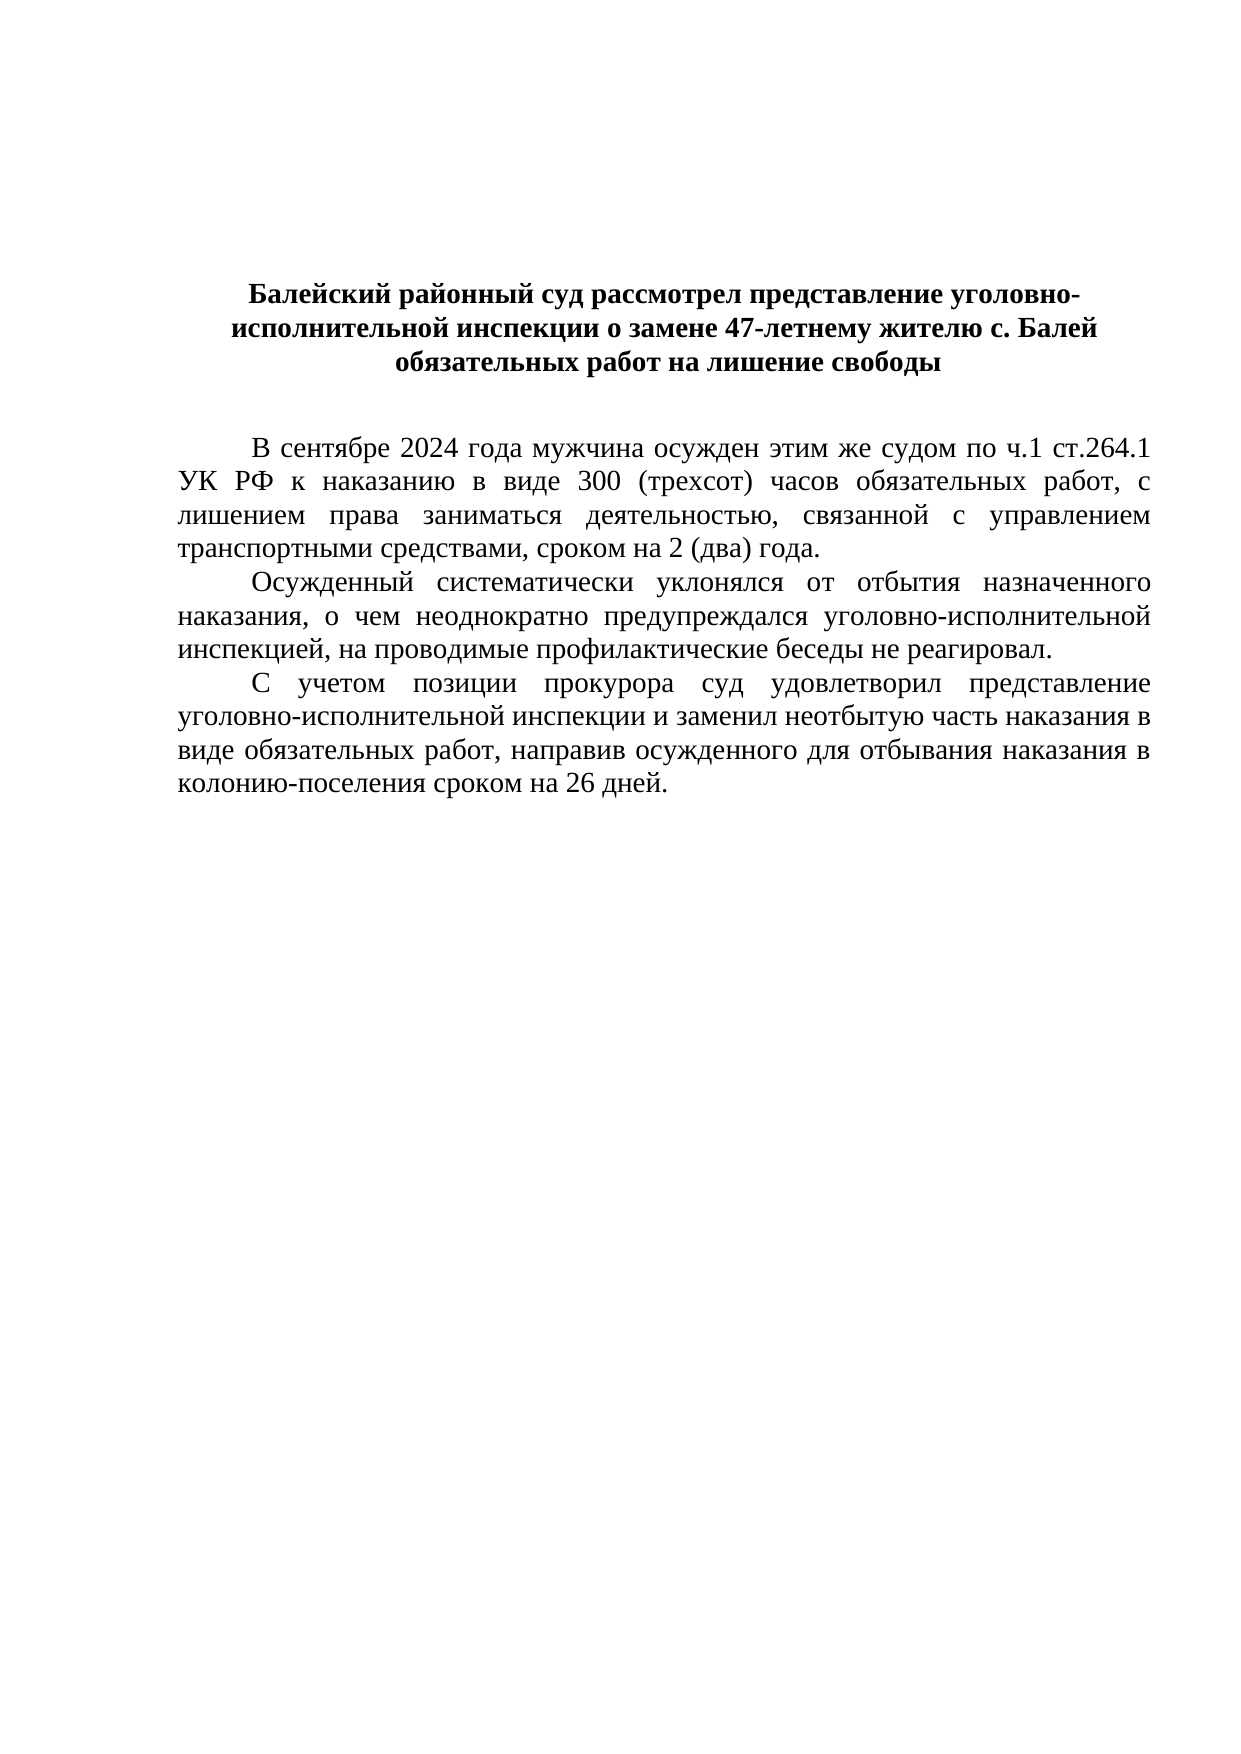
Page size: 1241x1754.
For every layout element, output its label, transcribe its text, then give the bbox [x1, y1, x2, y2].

text Осужденный систематически уклонялся от отбытия назначенного наказания, о чем неоднократно предупреждался уголовно-исполнительной инспекцией, на проводимые профилактические беседы не реагировал. [177, 564, 1152, 665]
text С учетом позиции прокурора суд удовлетворил представление уголовно-исполнительной инспекции и заменил неотбытую часть наказания в виде обязательных работ, направив осужденного для отбывания наказания в колонию-поселения сроком на 26 дней. [177, 665, 1152, 799]
text Балейский районный суд рассмотрел представление уголовно-исполнительной инспекции о замене 47-летнему жителю с. Балей [177, 277, 1152, 344]
text обязательных работ на лишение свободы [177, 344, 1152, 377]
text В сентябре 2024 года мужчина осужден этим же судом по ч.1 ст.264.1 УК РФ к наказанию в виде 300 (трехсот) часов обязательных работ, с лишением права заниматься деятельностью, связанной с управлением транспортными средствами, сроком на 2 (два) года. [177, 430, 1152, 564]
